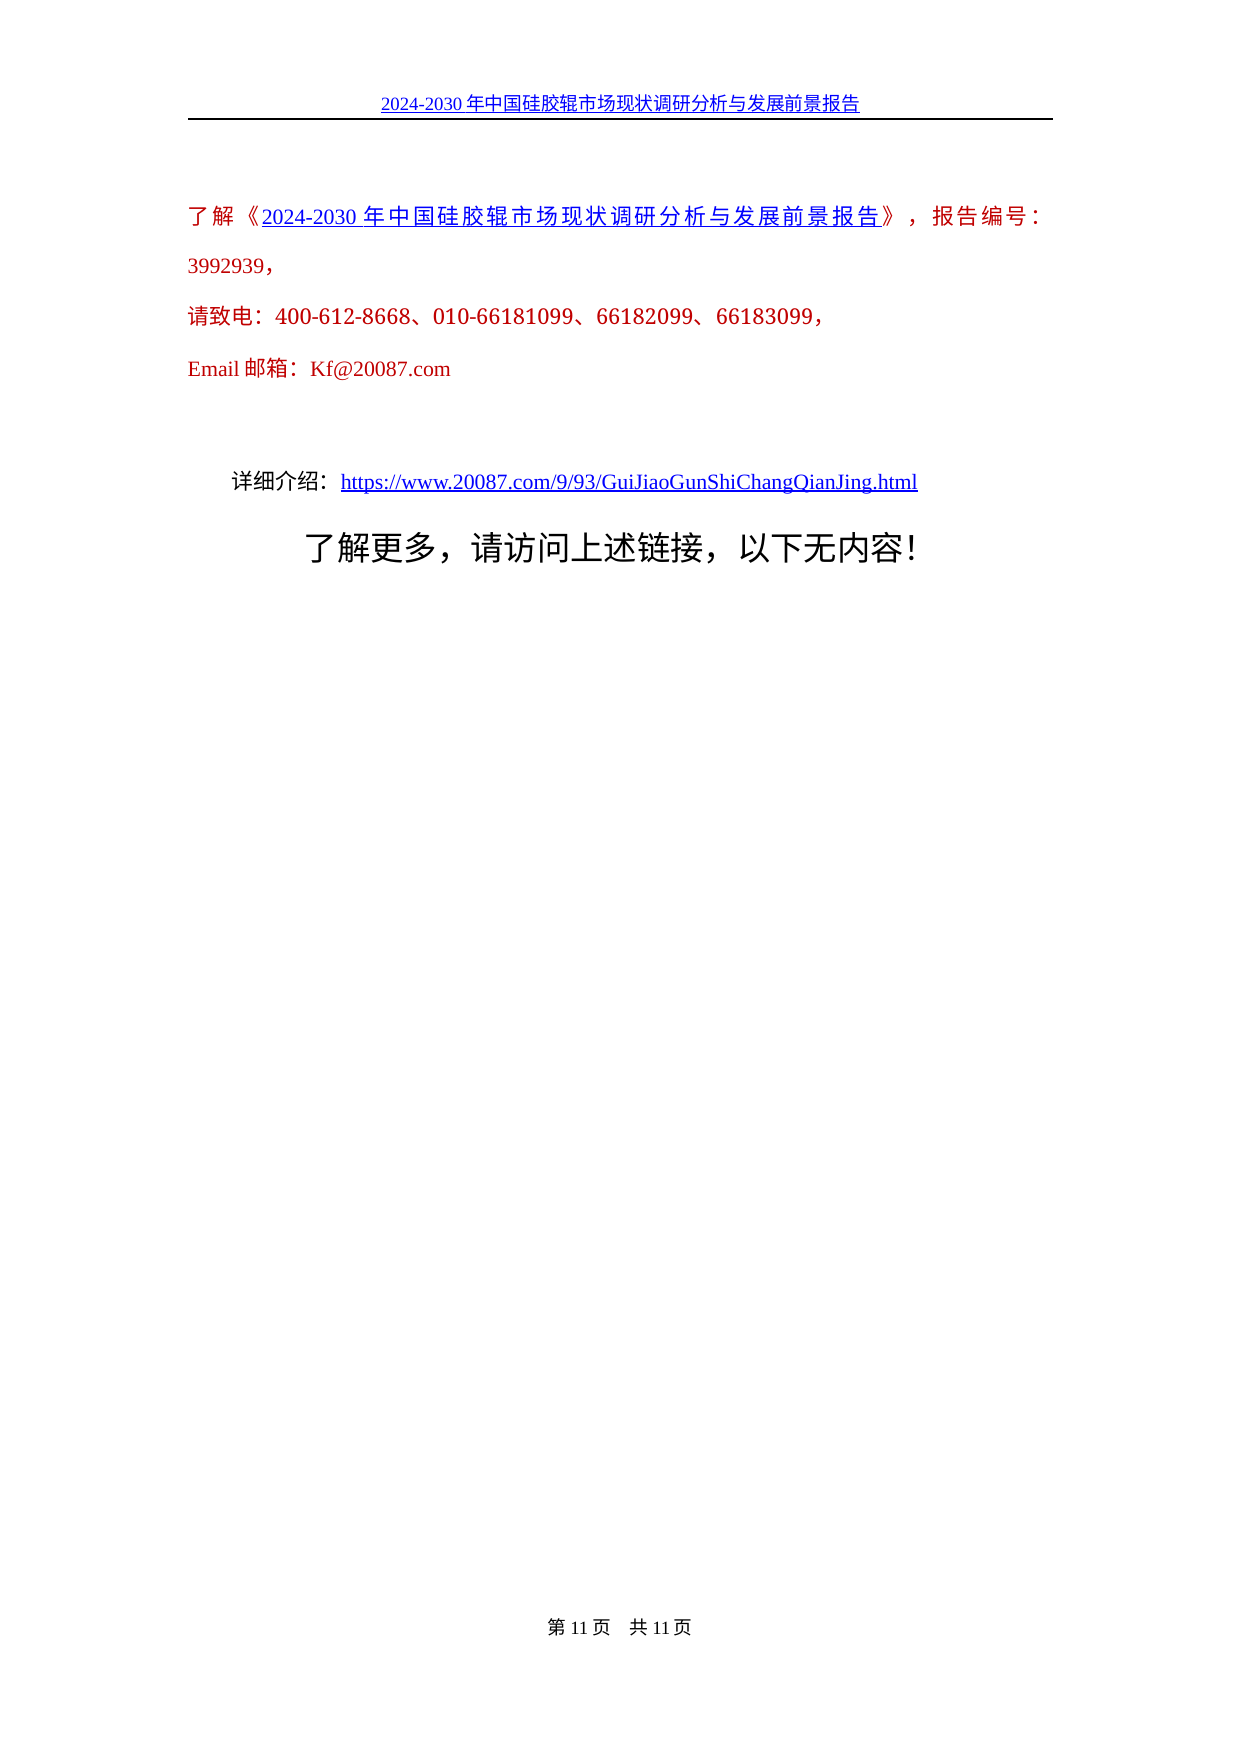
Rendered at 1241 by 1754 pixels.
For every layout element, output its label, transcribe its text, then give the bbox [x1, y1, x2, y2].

text Email邮箱：Kf@20087.com [187, 350, 1053, 383]
text 了解《2024-2030年中国硅胶辊市场现状调研分析与发展前景报告》，报告编号：3992939， [187, 198, 1053, 280]
title 了解更多，请访问上述链接，以下无内容！ [187, 513, 1053, 578]
text 详细介绍：https://www.20087.com/9/93/GuiJiaoGunShiChangQianJing.html [187, 463, 1053, 496]
text 请致电：400-612-8668、010-66181099、66182099、66183099， [187, 299, 1053, 331]
